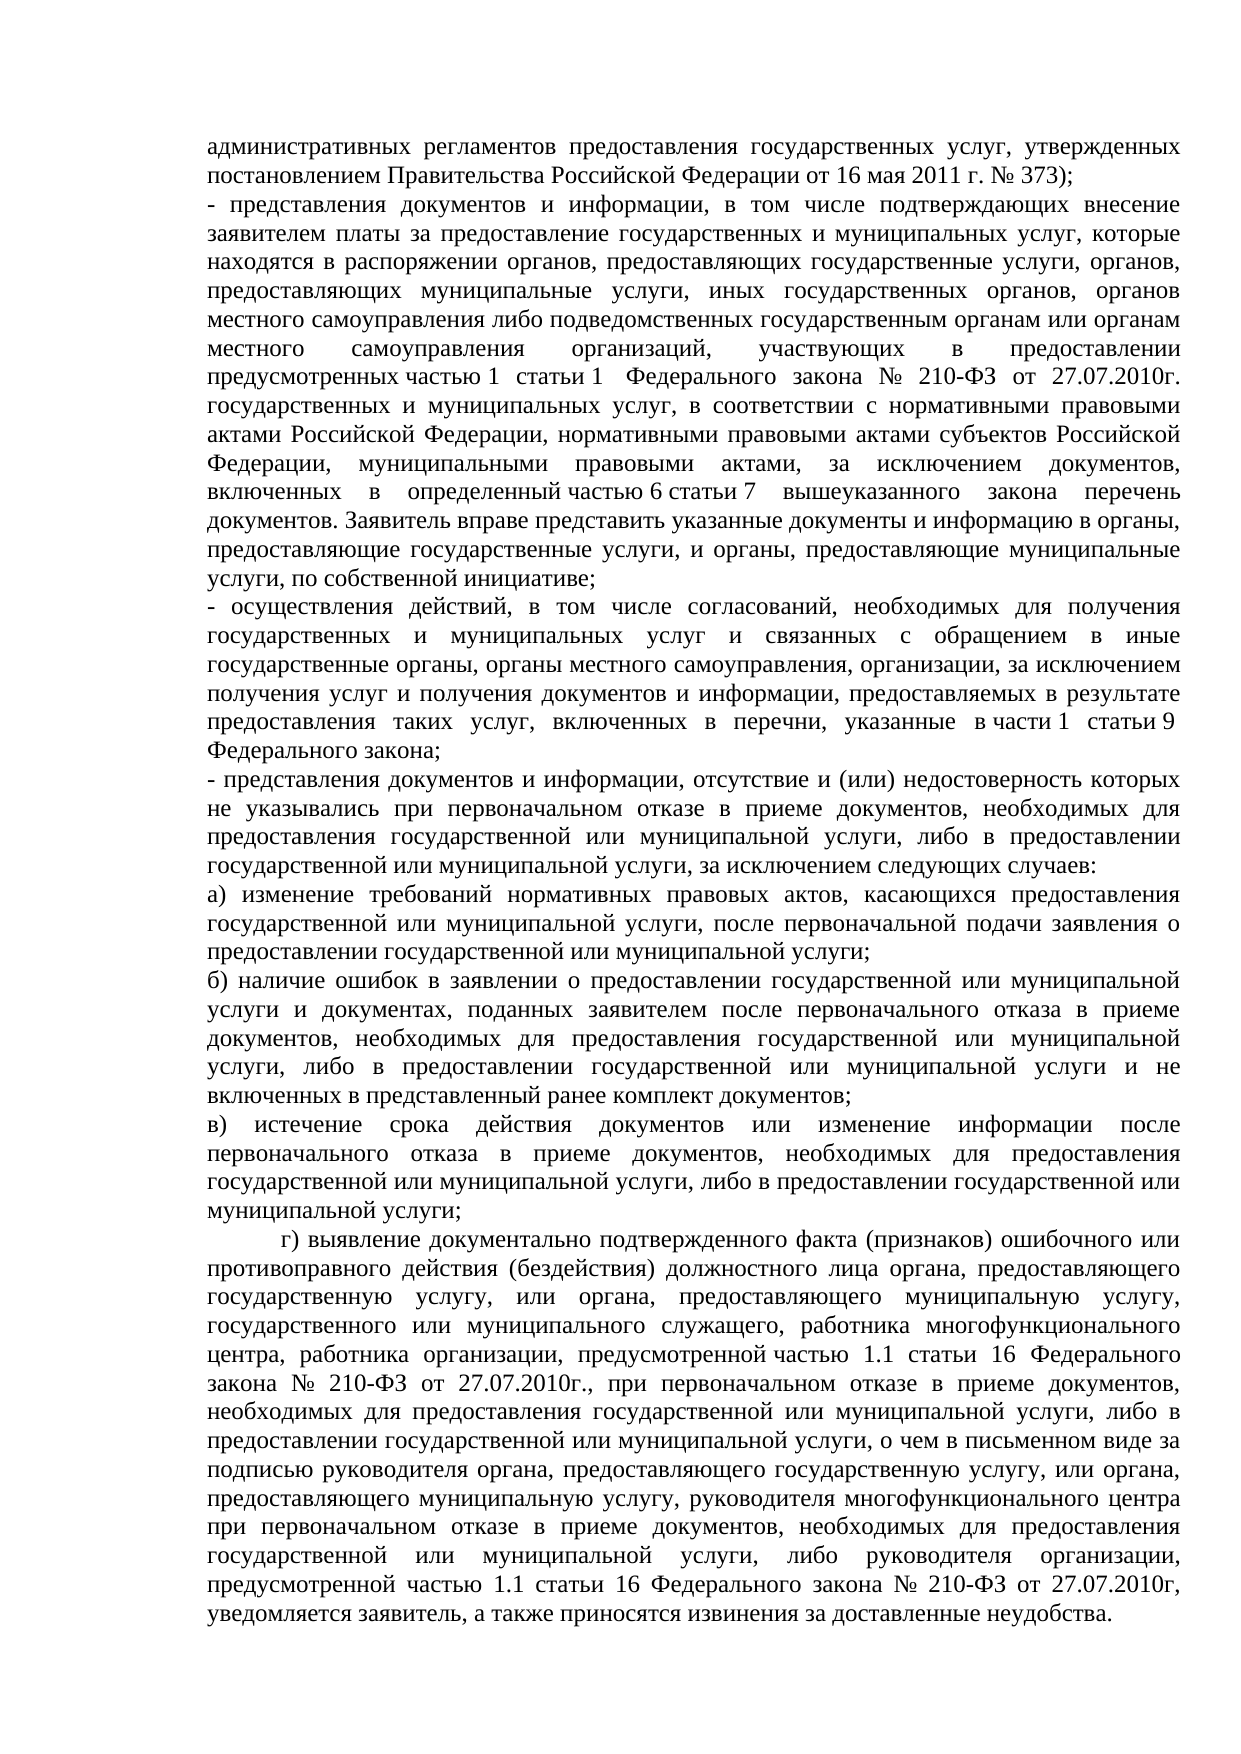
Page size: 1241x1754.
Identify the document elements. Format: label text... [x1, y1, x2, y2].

text г) выявление документально подтвержденного факта (признаков) ошибочного или противоправного действия (бездействия) должностного лица органа, предоставляющего государственную услугу, или органа, предоставляющего муниципальную услугу, государственного или муниципального служащего, работника многофункционального центра, работника организации, предусмотренной частью 1.1 статьи 16 Федерального закона № 210-ФЗ от 27.07.2010г., при первоначальном отказе в приеме документов, необходимых для предоставления государственной или муниципальной услуги, либо в предоставлении государственной или муниципальной услуги, о чем в письменном виде за подписью руководителя органа, предоставляющего государственную услугу, или органа, предоставляющего муниципальную услугу, руководителя многофункционального центра при первоначальном отказе в приеме документов, необходимых для предоставления государственной или муниципальной услуги, либо руководителя организации, предусмотренной частью 1.1 статьи 16 Федерального закона № 210-ФЗ от 27.07.2010г, уведомляется заявитель, а также приносятся извинения за доставленные неудобства. [207, 1224, 1181, 1626]
text а) изменение требований нормативных правовых актов, касающихся предоставления государственной или муниципальной услуги, после первоначальной подачи заявления о предоставлении государственной или муниципальной услуги; [207, 879, 1181, 965]
text - представления документов и информации, в том числе подтверждающих внесение заявителем платы за предоставление государственных и муниципальных услуг, которые находятся в распоряжении органов, предоставляющих государственные услуги, органов, предоставляющих муниципальные услуги, иных государственных органов, органов местного самоуправления либо подведомственных государственным органам или органам местного самоуправления организаций, участвующих в предоставлении предусмотренных частью 1 статьи 1 Федерального закона № 210-ФЗ от 27.07.2010г. государственных и муниципальных услуг, в соответствии с нормативными правовыми актами Российской Федерации, нормативными правовыми актами субъектов Российской Федерации, муниципальными правовыми актами, за исключением документов, включенных в определенный частью 6 статьи 7 вышеуказанного закона перечень документов. Заявитель вправе представить указанные документы и информацию в органы, предоставляющие государственные услуги, и органы, предоставляющие муниципальные услуги, по собственной инициативе; [207, 189, 1181, 591]
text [207, 131, 1181, 189]
text в) истечение срока действия документов или изменение информации после первоначального отказа в приеме документов, необходимых для предоставления государственной или муниципальной услуги, либо в предоставлении государственной или муниципальной услуги; [207, 1109, 1181, 1224]
text - осуществления действий, в том числе согласований, необходимых для получения государственных и муниципальных услуг и связанных с обращением в иные государственные органы, органы местного самоуправления, организации, за исключением получения услуг и получения документов и информации, предоставляемых в результате предоставления таких услуг, включенных в перечни, указанные в части 1 статьи 9 Федерального закона; [207, 591, 1181, 764]
text - представления документов и информации, отсутствие и (или) недостоверность которых не указывались при первоначальном отказе в приеме документов, необходимых для предоставления государственной или муниципальной услуги, либо в предоставлении государственной или муниципальной услуги, за исключением следующих случаев: [207, 764, 1181, 879]
text б) наличие ошибок в заявлении о предоставлении государственной или муниципальной услуги и документах, поданных заявителем после первоначального отказа в приеме документов, необходимых для предоставления государственной или муниципальной услуги, либо в предоставлении государственной или муниципальной услуги и не включенных в представленный ранее комплект документов; [207, 965, 1181, 1109]
